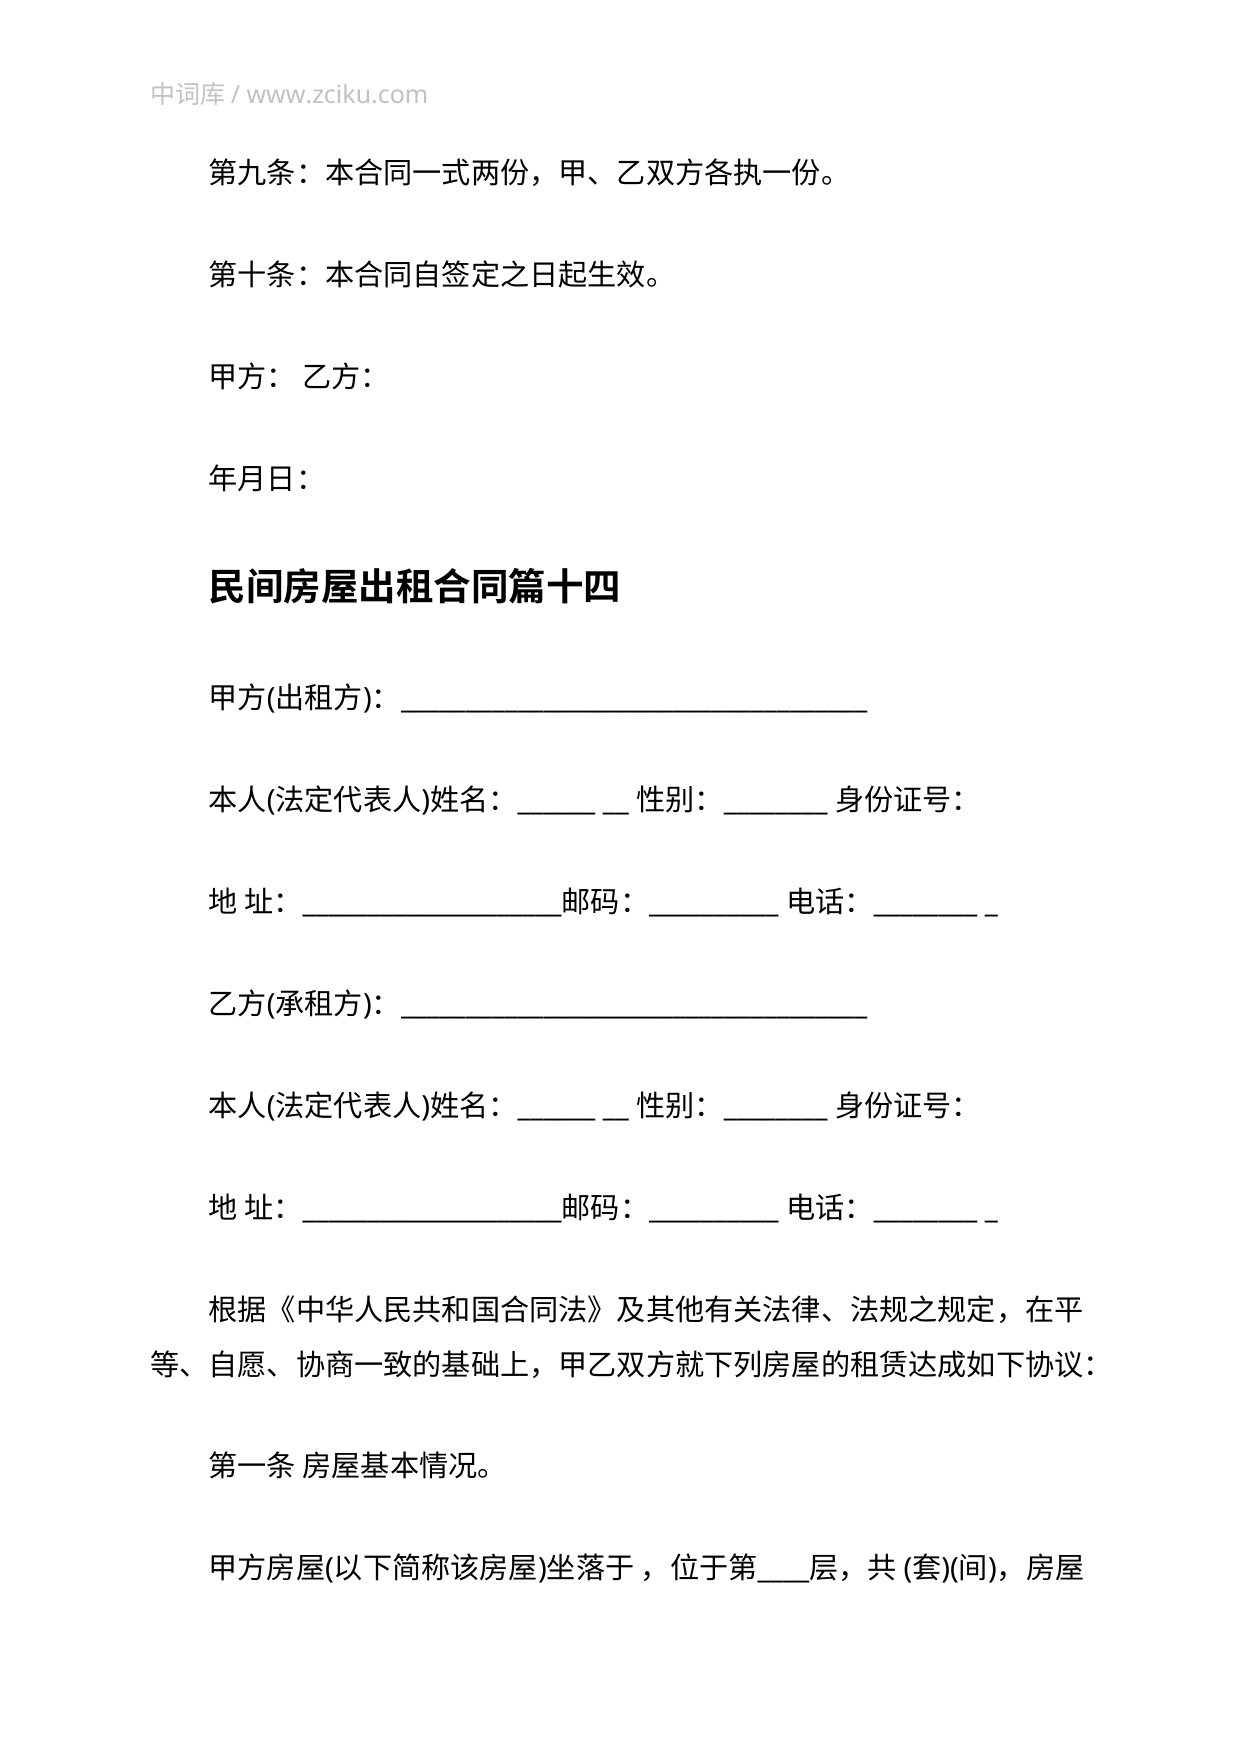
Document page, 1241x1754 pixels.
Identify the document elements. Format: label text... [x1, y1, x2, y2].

text 年月日： [150, 455, 1090, 498]
text 根据《中华人民共和国合同法》及其他有关法律、法规之规定，在平等、自愿、协商一致的基础上，甲乙双方就下列房屋的租赁达成如下协议： [150, 1286, 1090, 1383]
text 地 址：____________________邮码：__________ 电话：________ _ [150, 1184, 1090, 1227]
text 本人(法定代表人)姓名：______ __ 性别：________ 身份证号： [150, 776, 1090, 819]
text 第九条：本合同一式两份，甲、乙双方各执一份。 [150, 150, 1090, 192]
text 地 址：____________________邮码：__________ 电话：________ _ [150, 878, 1090, 921]
text 甲方： 乙方： [150, 353, 1090, 396]
text 乙方(承租方)：____________________________________ [150, 980, 1090, 1023]
text 甲方(出租方)：____________________________________ [150, 674, 1090, 717]
text 第一条 房屋基本情况。 [150, 1443, 1090, 1485]
text 第十条：本合同自签定之日起生效。 [150, 252, 1090, 294]
text 本人(法定代表人)姓名：______ __ 性别：________ 身份证号： [150, 1082, 1090, 1125]
text 民间房屋出租合同篇十四 [150, 557, 1090, 611]
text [150, 1545, 1090, 1587]
